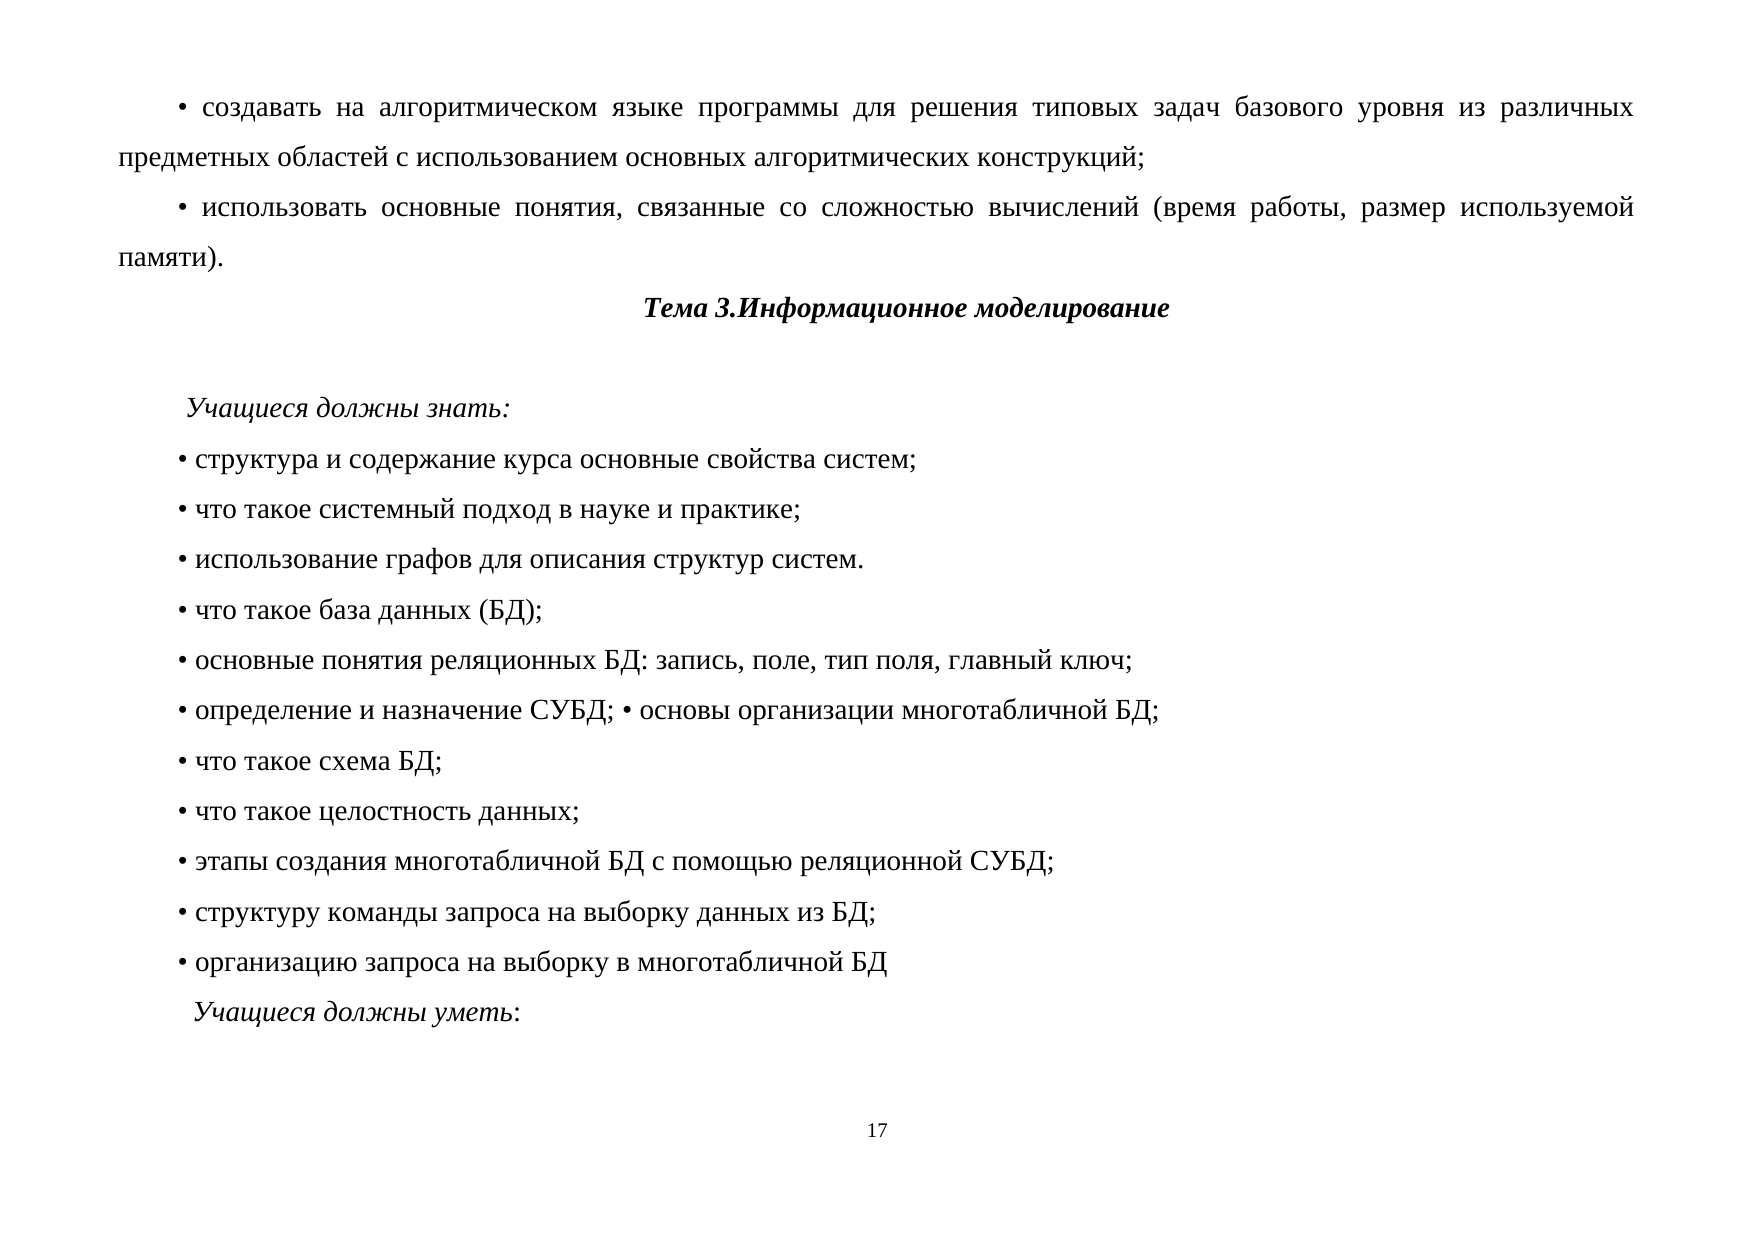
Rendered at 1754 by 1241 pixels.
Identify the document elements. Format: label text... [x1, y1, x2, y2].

list • использование графов для описания структур систем. [118, 541, 1636, 575]
list • что такое целостность данных; [118, 793, 1636, 827]
list • что такое база данных (БД); [118, 592, 1636, 625]
list Учащиеся должны уметь: [118, 994, 1636, 1028]
list • структуру команды запроса на выборку данных из БД; [118, 894, 1636, 927]
list • этапы создания многотабличной БД с помощью реляционной СУБД; [118, 843, 1636, 877]
list • определение и назначение СУБД; • основы организации многотабличной БД; [118, 692, 1636, 726]
list • что такое схема БД; [118, 743, 1636, 776]
list Учащиеся должны знать: [118, 391, 1636, 424]
list • создавать на алгоритмическом языке программы для решения типовых задач базового уровня из различных предметных областей с использованием основных алгоритмических конструкций; [118, 89, 1636, 172]
list Тема 3.Информационное моделирование [118, 290, 1636, 323]
list • что такое системный подход в науке и практике; [118, 491, 1636, 525]
list • структура и содержание курса основные свойства систем; [118, 441, 1636, 474]
list • организацию запроса на выборку в многотабличной БД [118, 944, 1636, 977]
list • использовать основные понятия, связанные со сложностью вычислений (время работы, размер используемой памяти). [118, 189, 1636, 273]
list • основные понятия реляционных БД: запись, поле, тип поля, главный ключ; [118, 642, 1636, 676]
